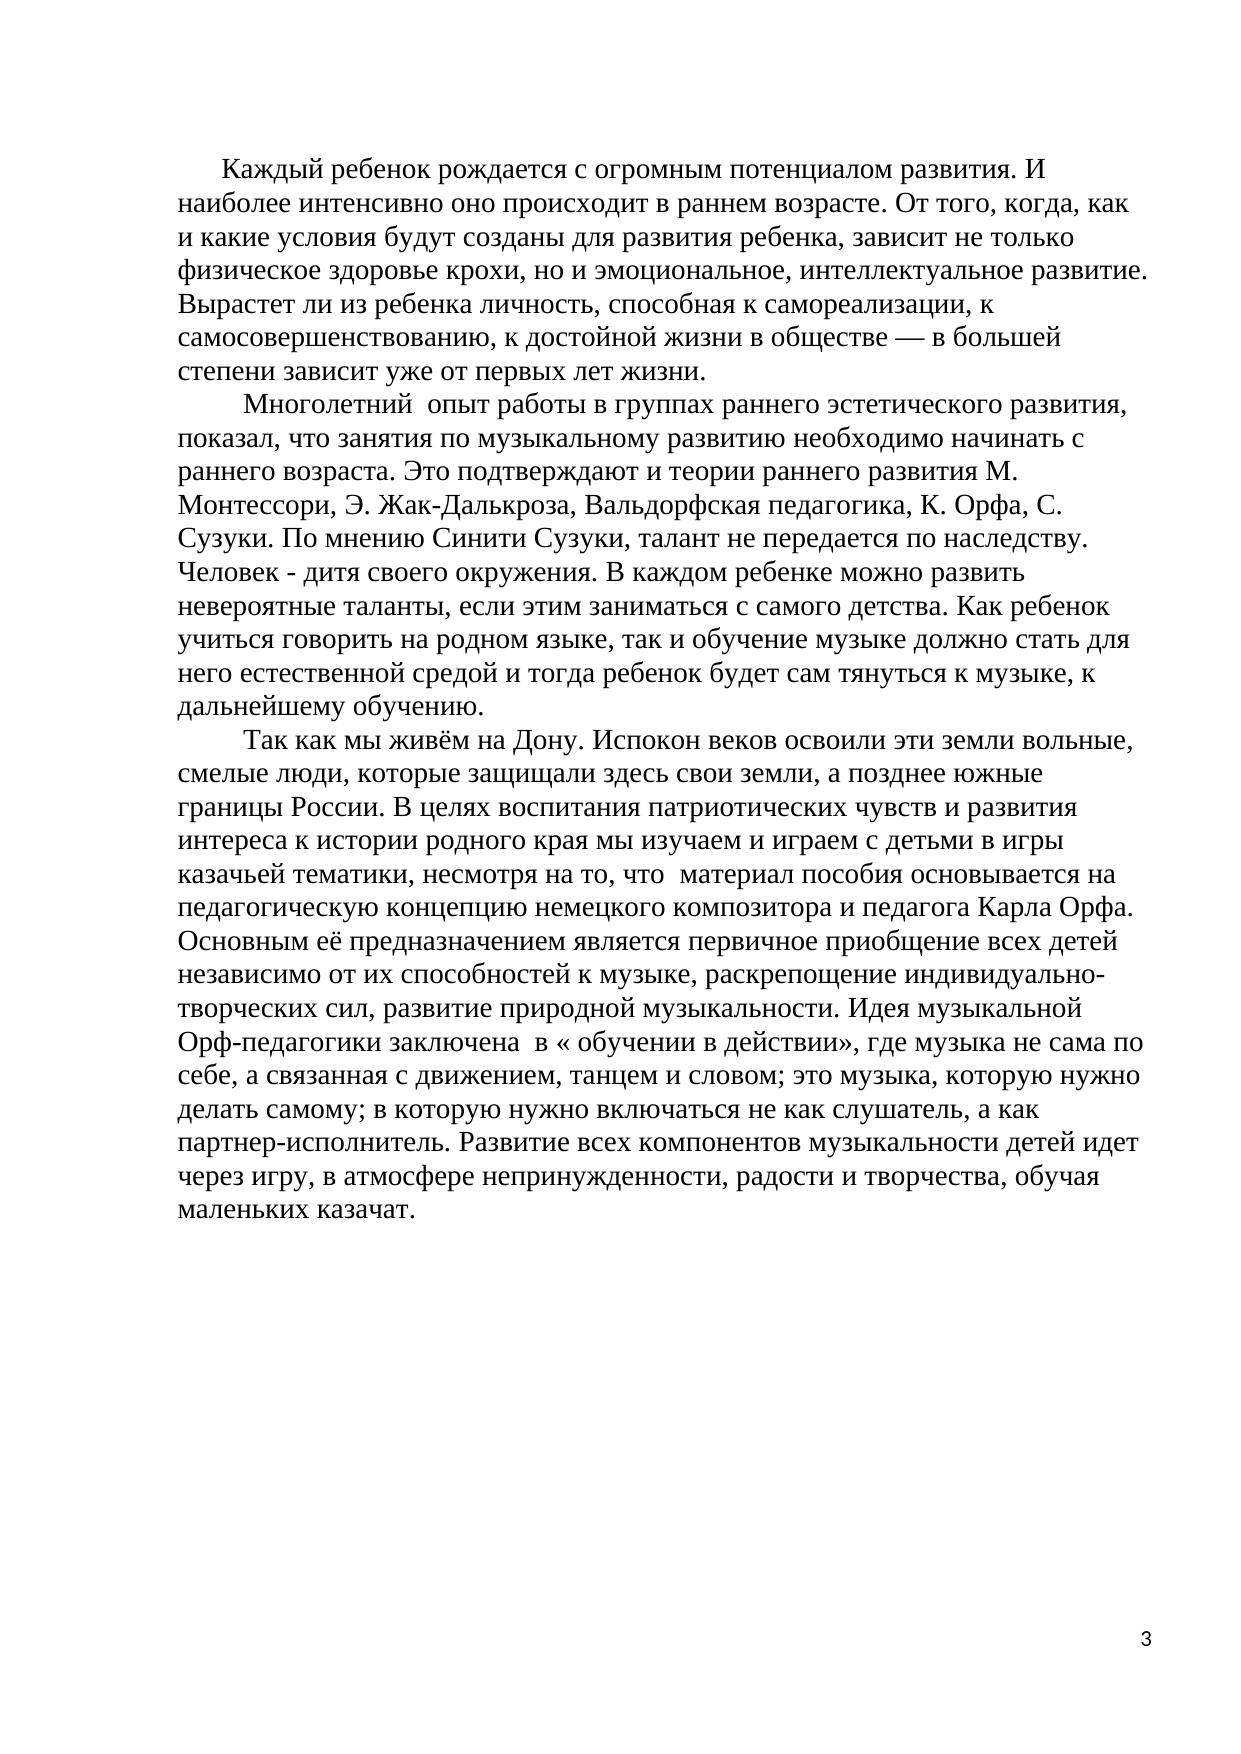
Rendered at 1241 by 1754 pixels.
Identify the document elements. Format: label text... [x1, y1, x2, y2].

text Так как мы живём на Дону. Испокон веков освоили эти земли вольные, смелые люди, которые защищали здесь свои земли, а позднее южные границы России. В целях воспитания патриотических чувств и развития интереса к истории родного края мы изучаем и играем с детьми в игры казачьей тематики, несмотря на то, что материал пособия основывается на педагогическую концепцию немецкого композитора и педагога Карла Орфа. Основным её предназначением является первичное приобщение всех детей независимо от их способностей к музыке, раскрепощение индивидуально-творческих сил, развитие природной музыкальности. Идея музыкальной Орф-педагогики заключена в « обучении в действии», где музыка не сама по себе, а связанная с движением, танцем и словом; это музыка, которую нужно делать самому; в которую нужно включаться не как слушатель, а как партнер-исполнитель. Развитие всех компонентов музыкальности детей идет через игру, в атмосфере непринужденности, радости и творчества, обучая маленьких казачат. [177, 722, 1152, 1225]
text Многолетний опыт работы в группах раннего эстетического развития, показал, что занятия по музыкальному развитию необходимо начинать с раннего возраста. Это подтверждают и теории раннего развития М. Монтессори, Э. Жак-Далькроза, Вальдорфская педагогика, К. Орфа, С. Сузуки. По мнению Синити Сузуки, талант не передается по наследству. Человек - дитя своего окружения. В каждом ребенке можно развить невероятные таланты, если этим заниматься с самого детства. Как ребенок учиться говорить на родном языке, так и обучение музыке должно стать для него естественной средой и тогда ребенок будет сам тянуться к музыке, к дальнейшему обучению. [177, 386, 1152, 722]
text Каждый ребенок рождается с огромным потенциалом развития. И наиболее интенсивно оно происходит в раннем возрасте. От того, когда, как и какие условия будут созданы для развития ребенка, зависит не только физическое здоровье крохи, но и эмоциональное, интеллектуальное развитие. Вырастет ли из ребенка личность, способная к самореализации, к самосовершенствованию, к достойной жизни в обществе — в большей степени зависит уже от первых лет жизни. [177, 152, 1152, 386]
